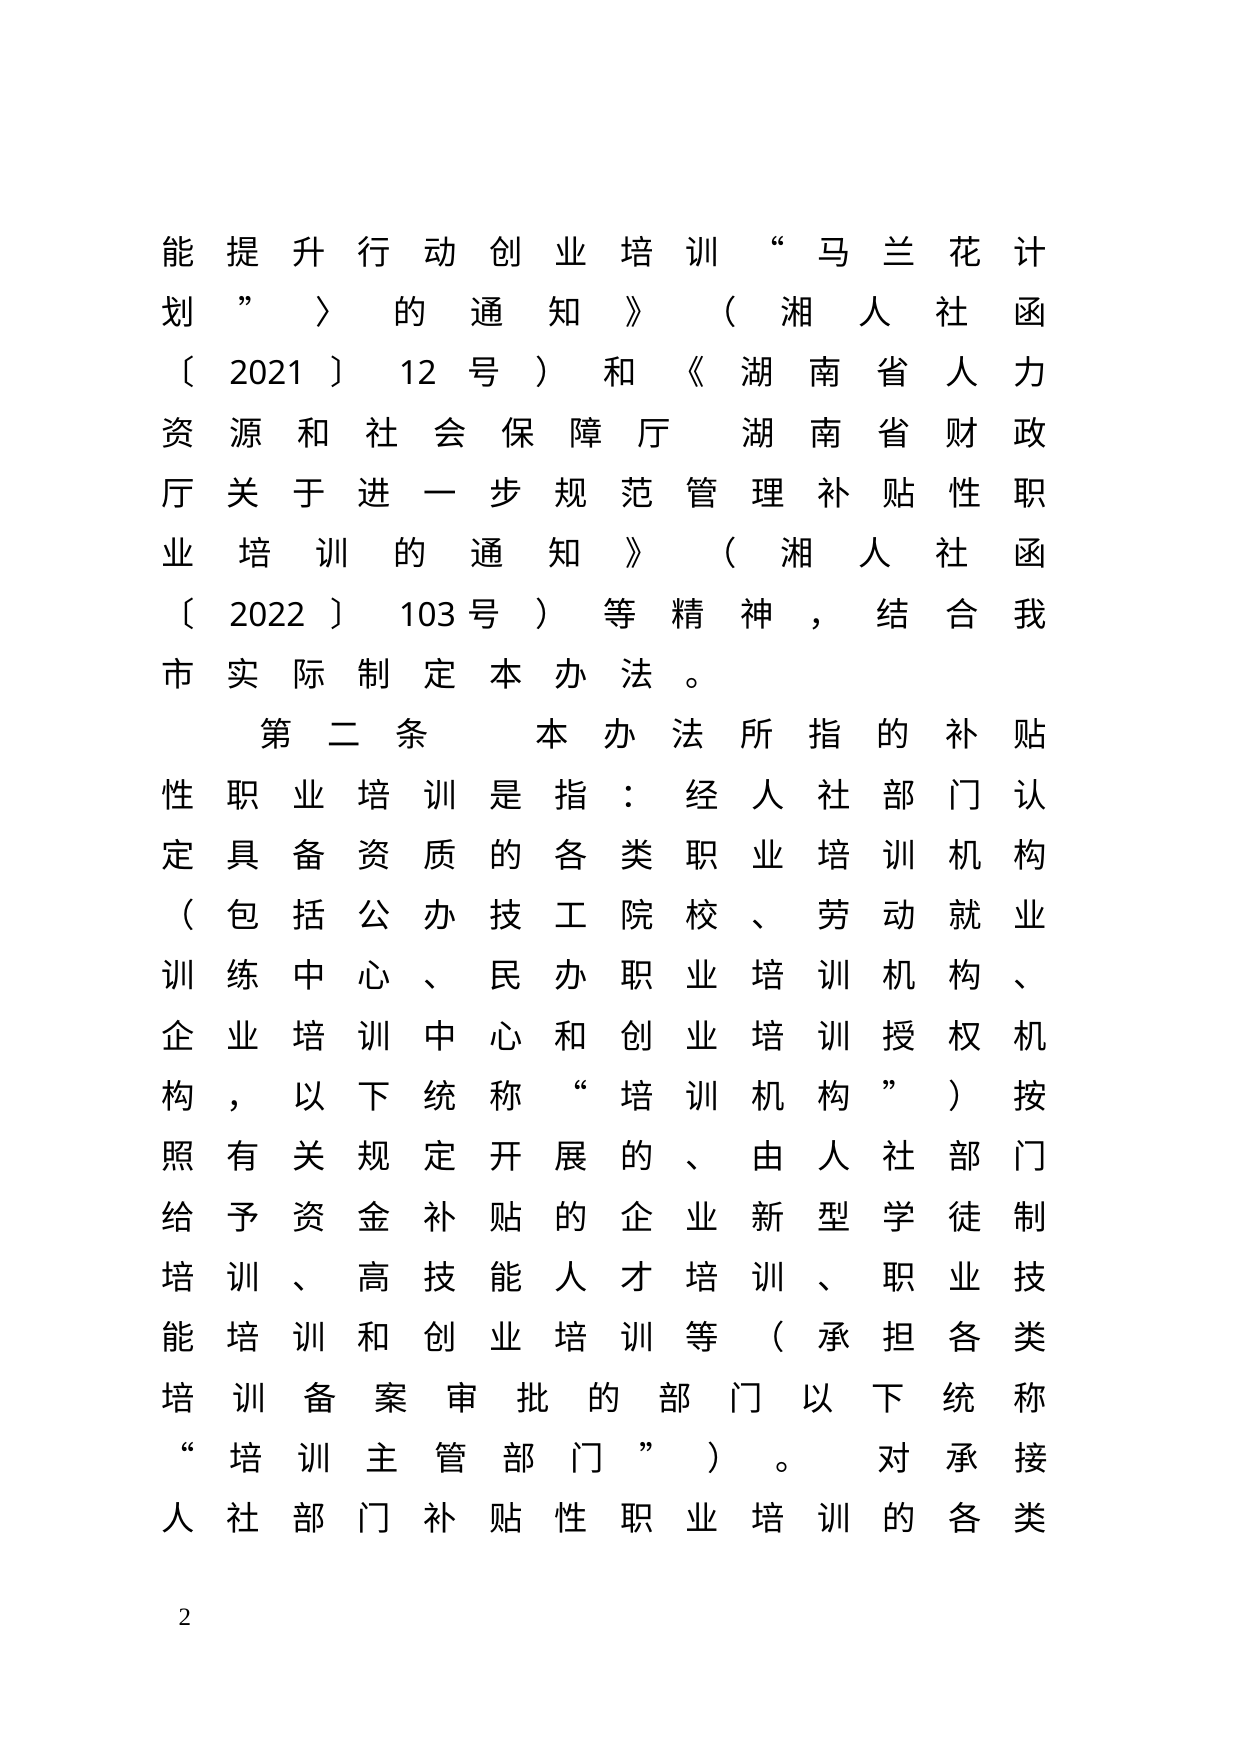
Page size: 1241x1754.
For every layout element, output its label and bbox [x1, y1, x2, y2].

text [161, 702, 1079, 1546]
text [161, 219, 1079, 702]
